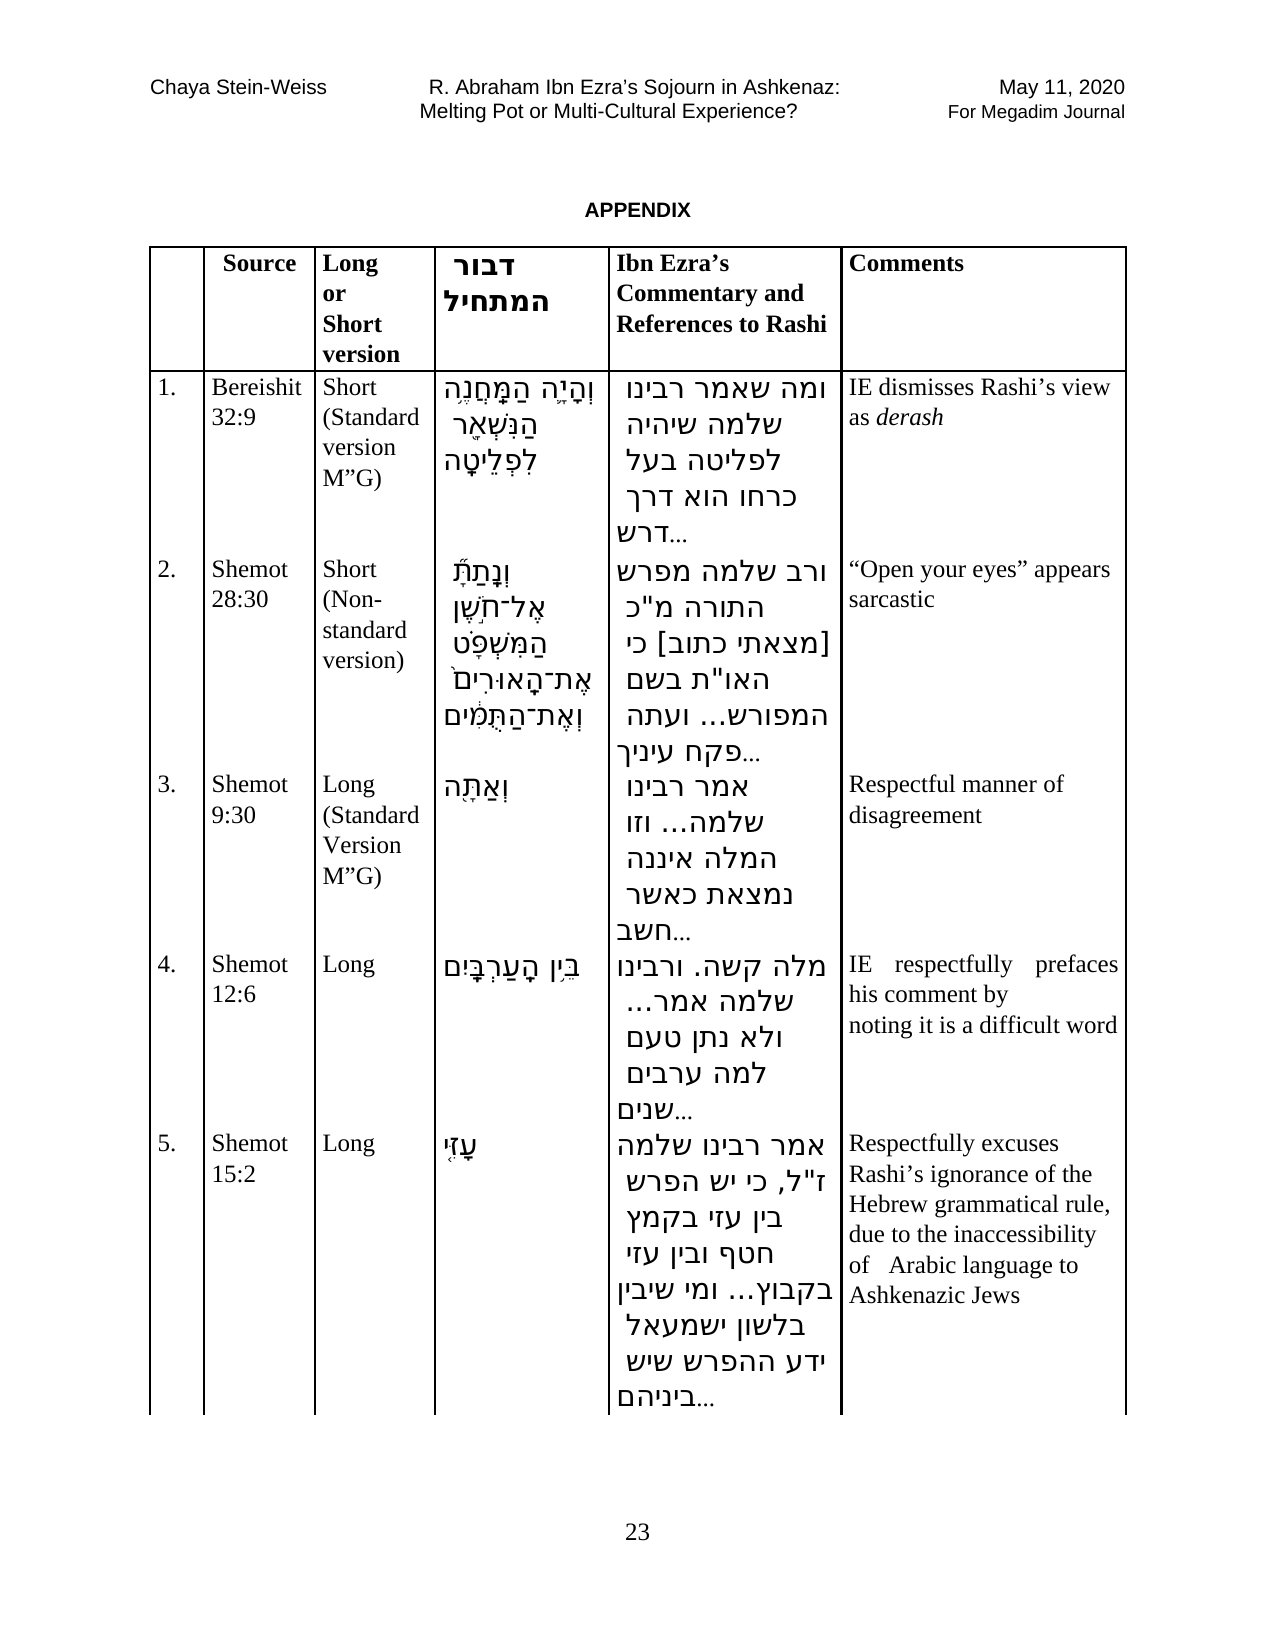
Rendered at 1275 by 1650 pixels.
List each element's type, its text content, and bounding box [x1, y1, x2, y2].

table_cell ומה שאמר רבינו שלמה שיהיה לפליטה בעל כרחו הוא דרך דרש... [610, 372, 840, 554]
text APPENDIX [150, 198, 1125, 222]
table_cell וְאַתָּ֖ה [436, 770, 608, 949]
table_header דבור המתחיל [436, 248, 608, 369]
table_cell Long [316, 1128, 434, 1415]
table_cell בֵּ֥ין הָֽעַרְבָּֽיִם [436, 949, 608, 1128]
table_cell IE respectfully prefaces his comment by noting it is a difficult word [843, 949, 1125, 1128]
table_cell Bereishit 32:9 [205, 372, 314, 554]
table_cell ורב שלמה מפרש התורה מ"כ [מצאתי כתוב] כי האו"ת בשם המפורש... ועתה פקח עיניך... [610, 554, 840, 769]
table_cell עָזִּ֤י [436, 1128, 608, 1415]
table_header Comments [843, 248, 1125, 369]
table_header Ibn Ezra’s Commentary and References to Rashi [610, 248, 840, 369]
table_cell Shemot 12:6 [205, 949, 314, 1128]
table_cell Shemot 9:30 [205, 770, 314, 949]
table_cell Shemot 28:30 [205, 554, 314, 769]
table_cell Short (Non- standard version) [316, 554, 434, 769]
table_cell 4. [151, 949, 203, 1128]
table_cell IE dismisses Rashi’s view as derash [843, 372, 1125, 554]
table_cell וְהָיָ֛ה הַמַּֽחֲנֶ֥ה הַנִּשְׁאָ֖ר לִפְלֵיטָֽה [436, 372, 608, 554]
table_header Long or Short version [316, 248, 434, 369]
table_cell “Open your eyes” appears sarcastic [843, 554, 1125, 769]
table_cell 3. [151, 770, 203, 949]
table_cell 2. [151, 554, 203, 769]
table_cell 1. [151, 372, 203, 554]
table_cell Shemot 15:2 [205, 1128, 314, 1415]
table_cell Long (Standard Version M”G) [316, 770, 434, 949]
table_cell Long [316, 949, 434, 1128]
table_header Source [205, 248, 314, 369]
table_cell Short (Standard version M”G) [316, 372, 434, 554]
table_cell 5. [151, 1128, 203, 1415]
table_cell אמר רבינו שלמה... וזו המלה איננה נמצאת כאשר חשב... [610, 770, 840, 949]
table_cell Respectful manner of disagreement [843, 770, 1125, 949]
table_header [151, 248, 203, 369]
table_cell אמר רבינו שלמה ז"ל, כי יש הפרש בין עזי בקמץ חטף ובין עזי בקבוץ... ומי שיבין בלשון ישמעאל ידע ההפרש שיש ביניהם... [610, 1128, 840, 1415]
table_cell Respectfully excuses Rashi’s ignorance of the Hebrew grammatical rule, due to the inaccessibility of Arabic language to Ashkenazic Jews [843, 1128, 1125, 1415]
table_cell וְנָֽתַתָּ֞ אֶל־חֹ֣שֶׁן הַמִּשְׁפָּ֗ט אֶת־הָֽאוּרִים֙ וְאֶת־הַתֻּמִּ֔ים [436, 554, 608, 769]
table_cell מלה קשה. ורבינו שלמה אמר... ולא נתן טעם למה ערבים שנים... [610, 949, 840, 1128]
